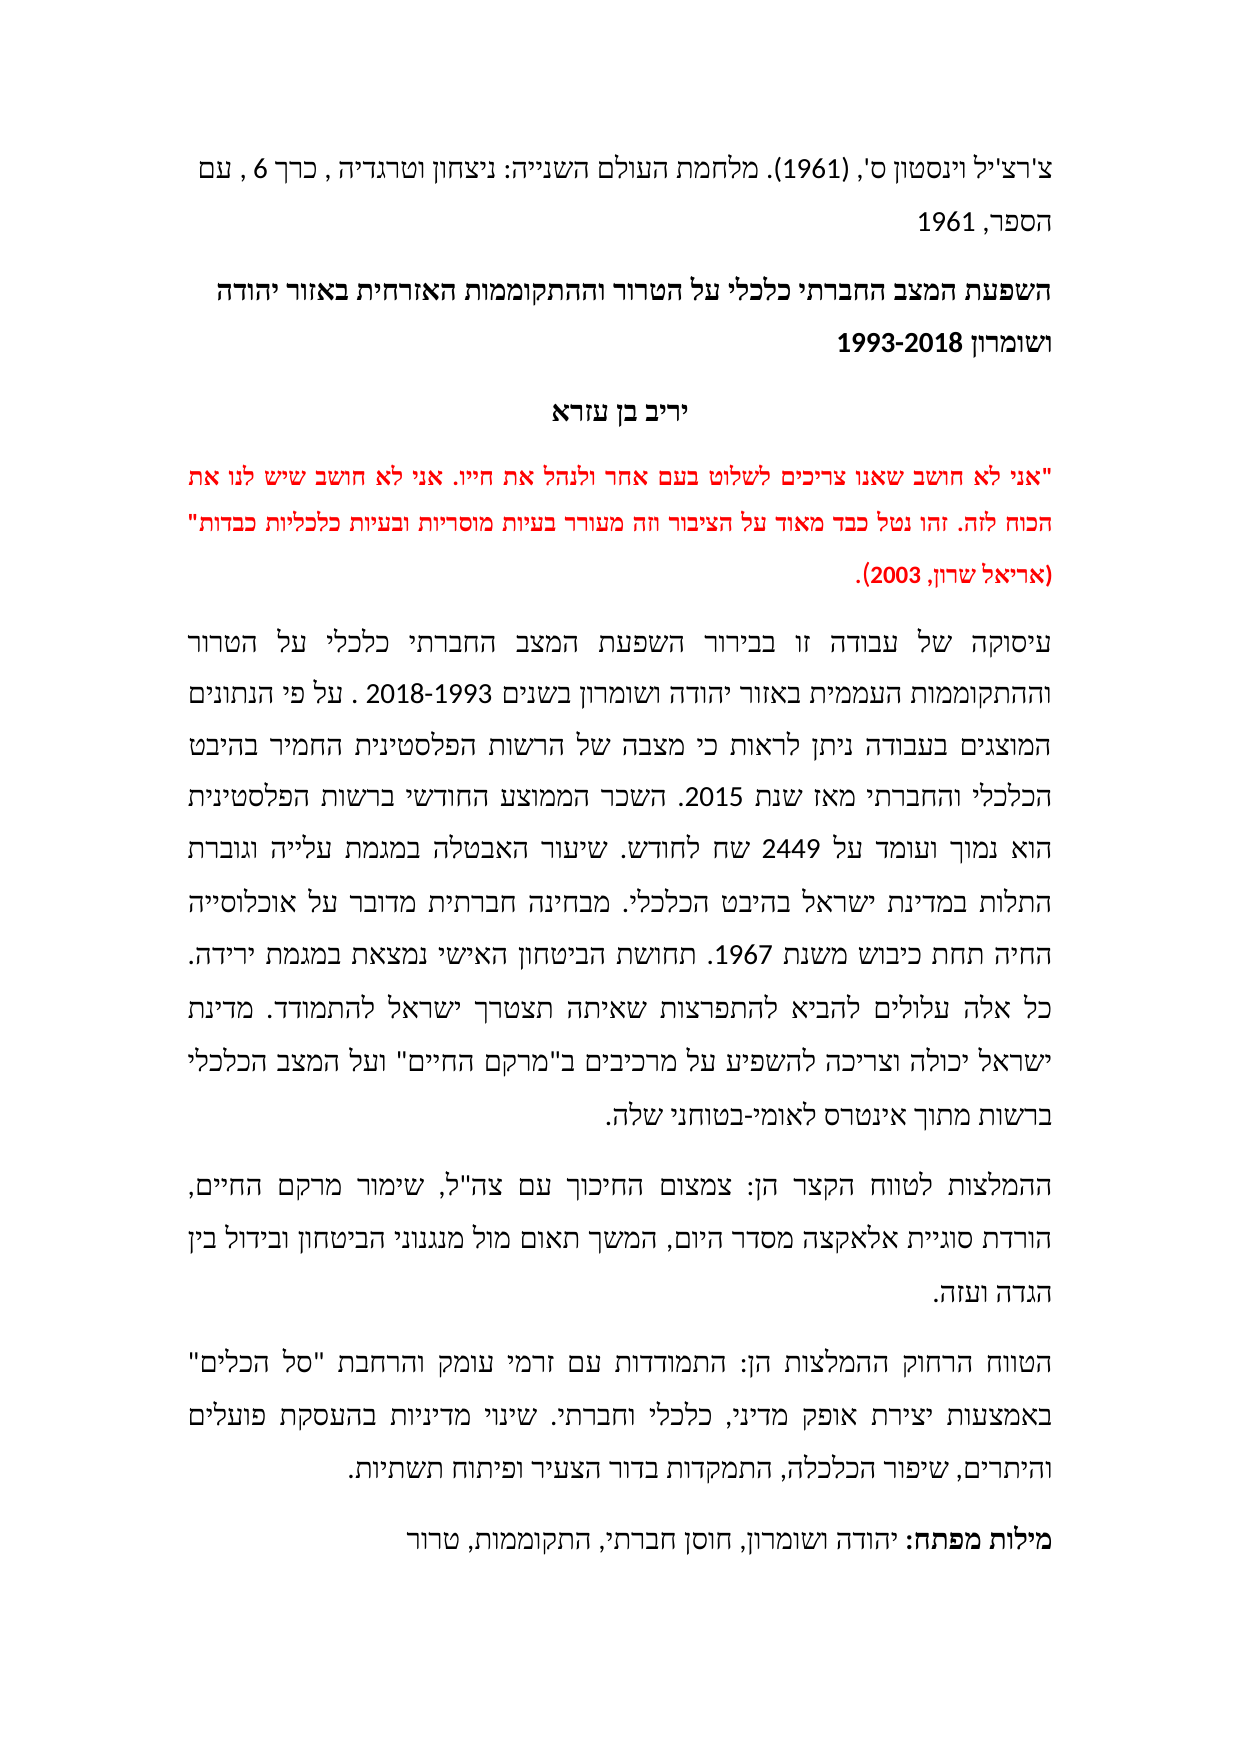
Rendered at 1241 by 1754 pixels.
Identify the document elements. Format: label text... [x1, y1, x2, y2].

text השפעת המצב החברתי כלכלי על הטרור וההתקוממות האזרחית באזור יהודה ושומרון 1993-2018 [187, 273, 1053, 359]
text עיסוקה של עבודה זו בבירור השפעת המצב החברתי כלכלי על הטרור וההתקוממות העממית באזור יהודה ושומרון בשנים 2018-1993 . על פי הנתונים המוצגים בעבודה ניתן לראות כי מצבה של הרשות הפלסטינית החמיר בהיבט הכלכלי והחברתי מאז שנת 2015. השכר הממוצע החודשי ברשות הפלסטינית הוא נמוך ועומד על 2449 שח לחודש. שיעור האבטלה במגמת עלייה וגוברת התלות במדינת ישראל בהיבט הכלכלי. מבחינה חברתית מדובר על אוכלוסייה החיה תחת כיבוש משנת 1967. תחושת הביטחון האישי נמצאת במגמת ירידה. כל אלה עלולים להביא להתפרצות שאיתה תצטרך ישראל להתמודד. מדינת ישראל יכולה וצריכה להשפיע על מרכיבים ב"מרקם החיים" ועל המצב הכלכלי ברשות מתוך אינטרס לאומי-בטוחני שלה. [187, 625, 1053, 1132]
text ההמלצות לטווח הקצר הן: צמצום החיכוך עם צה"ל, שימור מרקם החיים, הורדת סוגיית אלאקצה מסדר היום, המשך תאום מול מנגנוני הביטחון ובידול בין הגדה ועזה. [187, 1167, 1053, 1309]
text מילות מפתח: יהודה ושומרון, חוסן חברתי, התקוממות, טרור [187, 1521, 1053, 1556]
text הטווח הרחוק ההמלצות הן: התמודדות עם זרמי עומק והרחבת "סל הכלים" באמצעות יצירת אופק מדיני, כלכלי וחברתי. שינוי מדיניות בהעסקת פועלים והיתרים, שיפור הכלכלה, התמקדות בדור הצעיר ופיתוח תשתיות. [187, 1344, 1053, 1486]
text "אני לא חושב שאנו צריכים לשלוט בעם אחר ולנהל את חייו. אני לא חושב שיש לנו את הכוח לזה. זהו נטל כבד מאוד על הציבור וזה מעורר בעיות מוסריות ובעיות כלכליות כבדות" (אריאל שרון, 2003). [187, 461, 1053, 591]
text יריב בן עזרא [187, 394, 1053, 427]
text צ'רצ'יל וינסטון ס', (1961). מלחמת העולם השנייה: ניצחון וטרגדיה , כרך 6 , עם הספר, 1961 [187, 150, 1053, 239]
